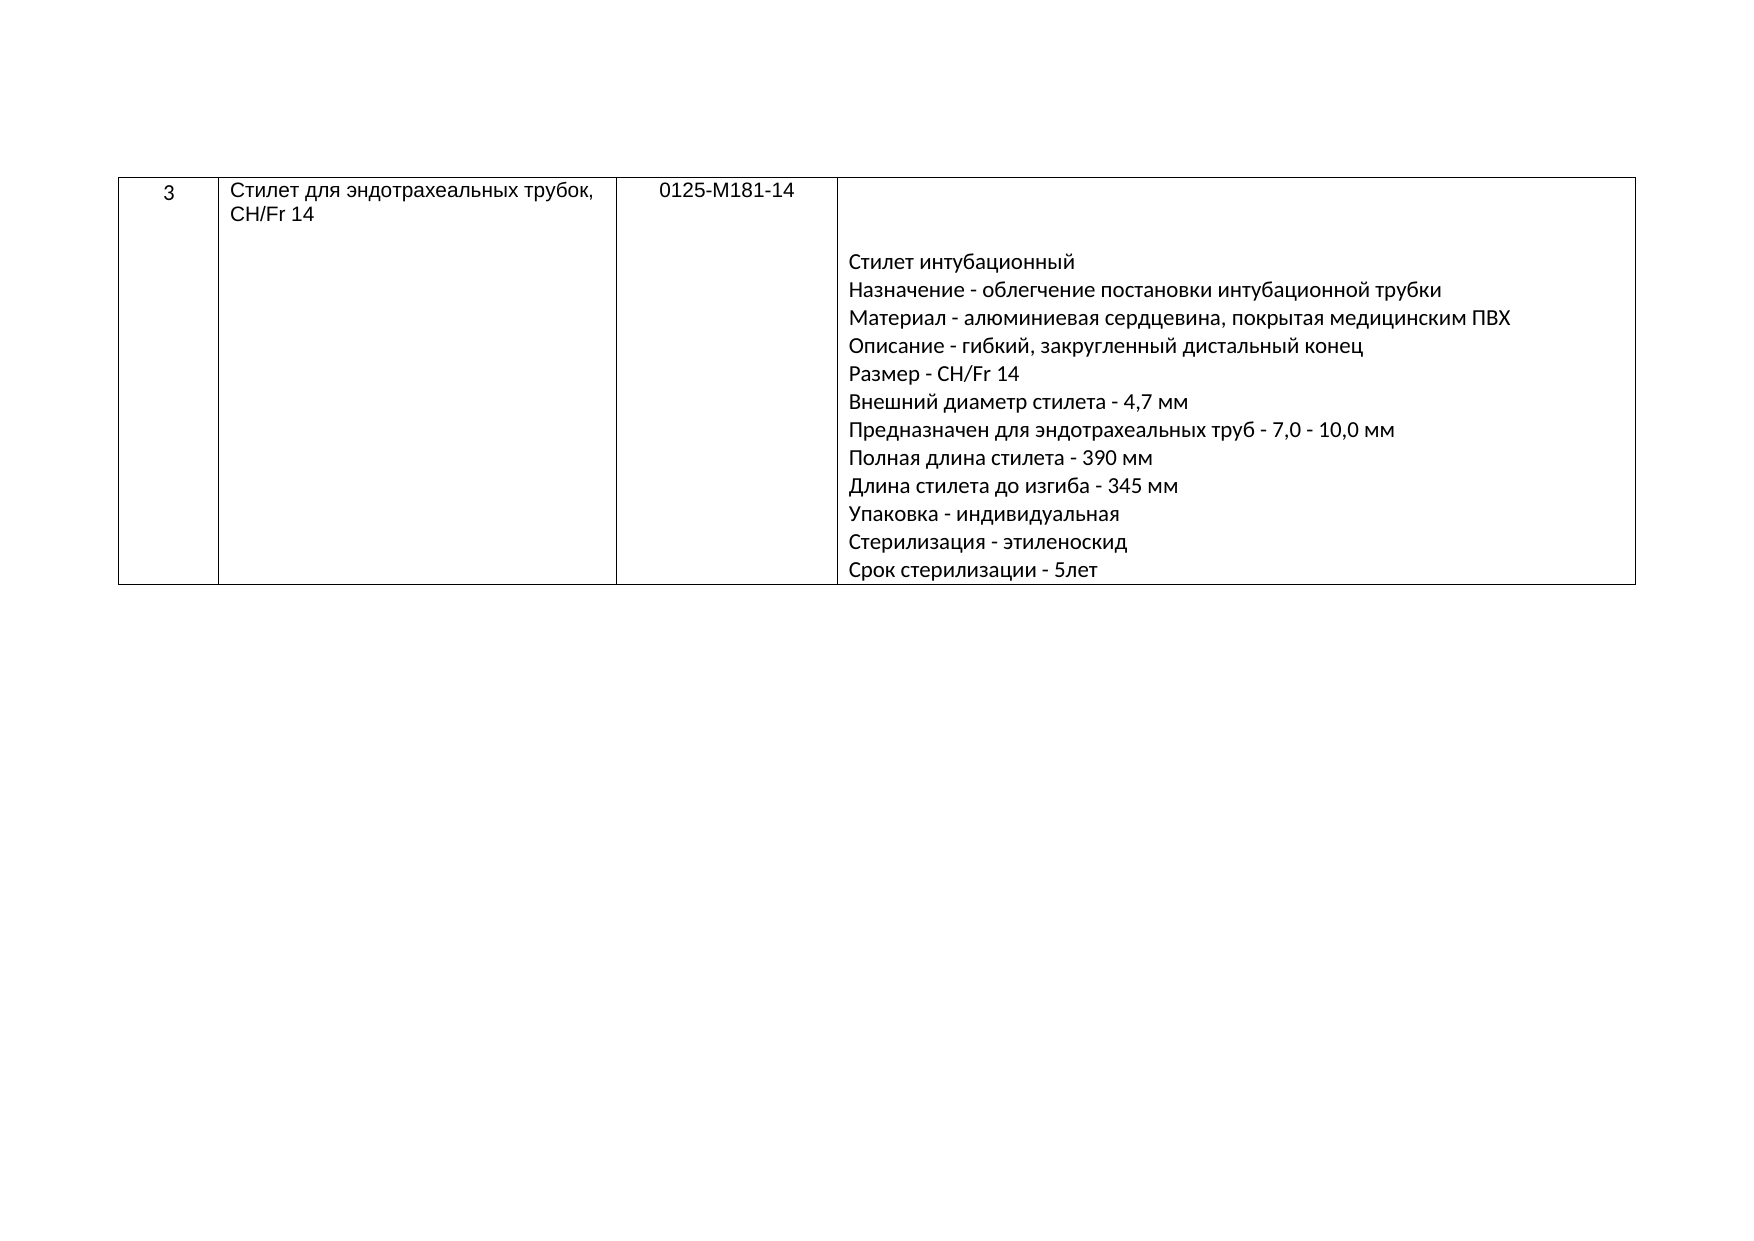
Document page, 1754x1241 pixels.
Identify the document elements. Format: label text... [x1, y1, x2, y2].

table_cell 0125-М181-14 [617, 178, 837, 583]
table_cell 3 [119, 178, 218, 583]
table_cell Стилет интубационный Назначение - облегчение постановки интубационной трубки Материал - алюминиевая сердцевина, покрытая медицинским ПВХ Описание - гибкий, закругленный дистальный конец Размер - СН/Fr 14 Внешний диаметр стилета - 4,7 мм Предназначен для эндотрахеальных труб - 7,0 - 10,0 мм Полная длина стилета - 390 мм Длина стилета до изгиба - 345 мм Упаковка - индивидуальная Стерилизация - этиленоскид Срок стерилизации - 5лет [838, 178, 1635, 583]
table_cell Стилет для эндотрахеальных трубок, CH/Fr 14 [219, 178, 616, 583]
